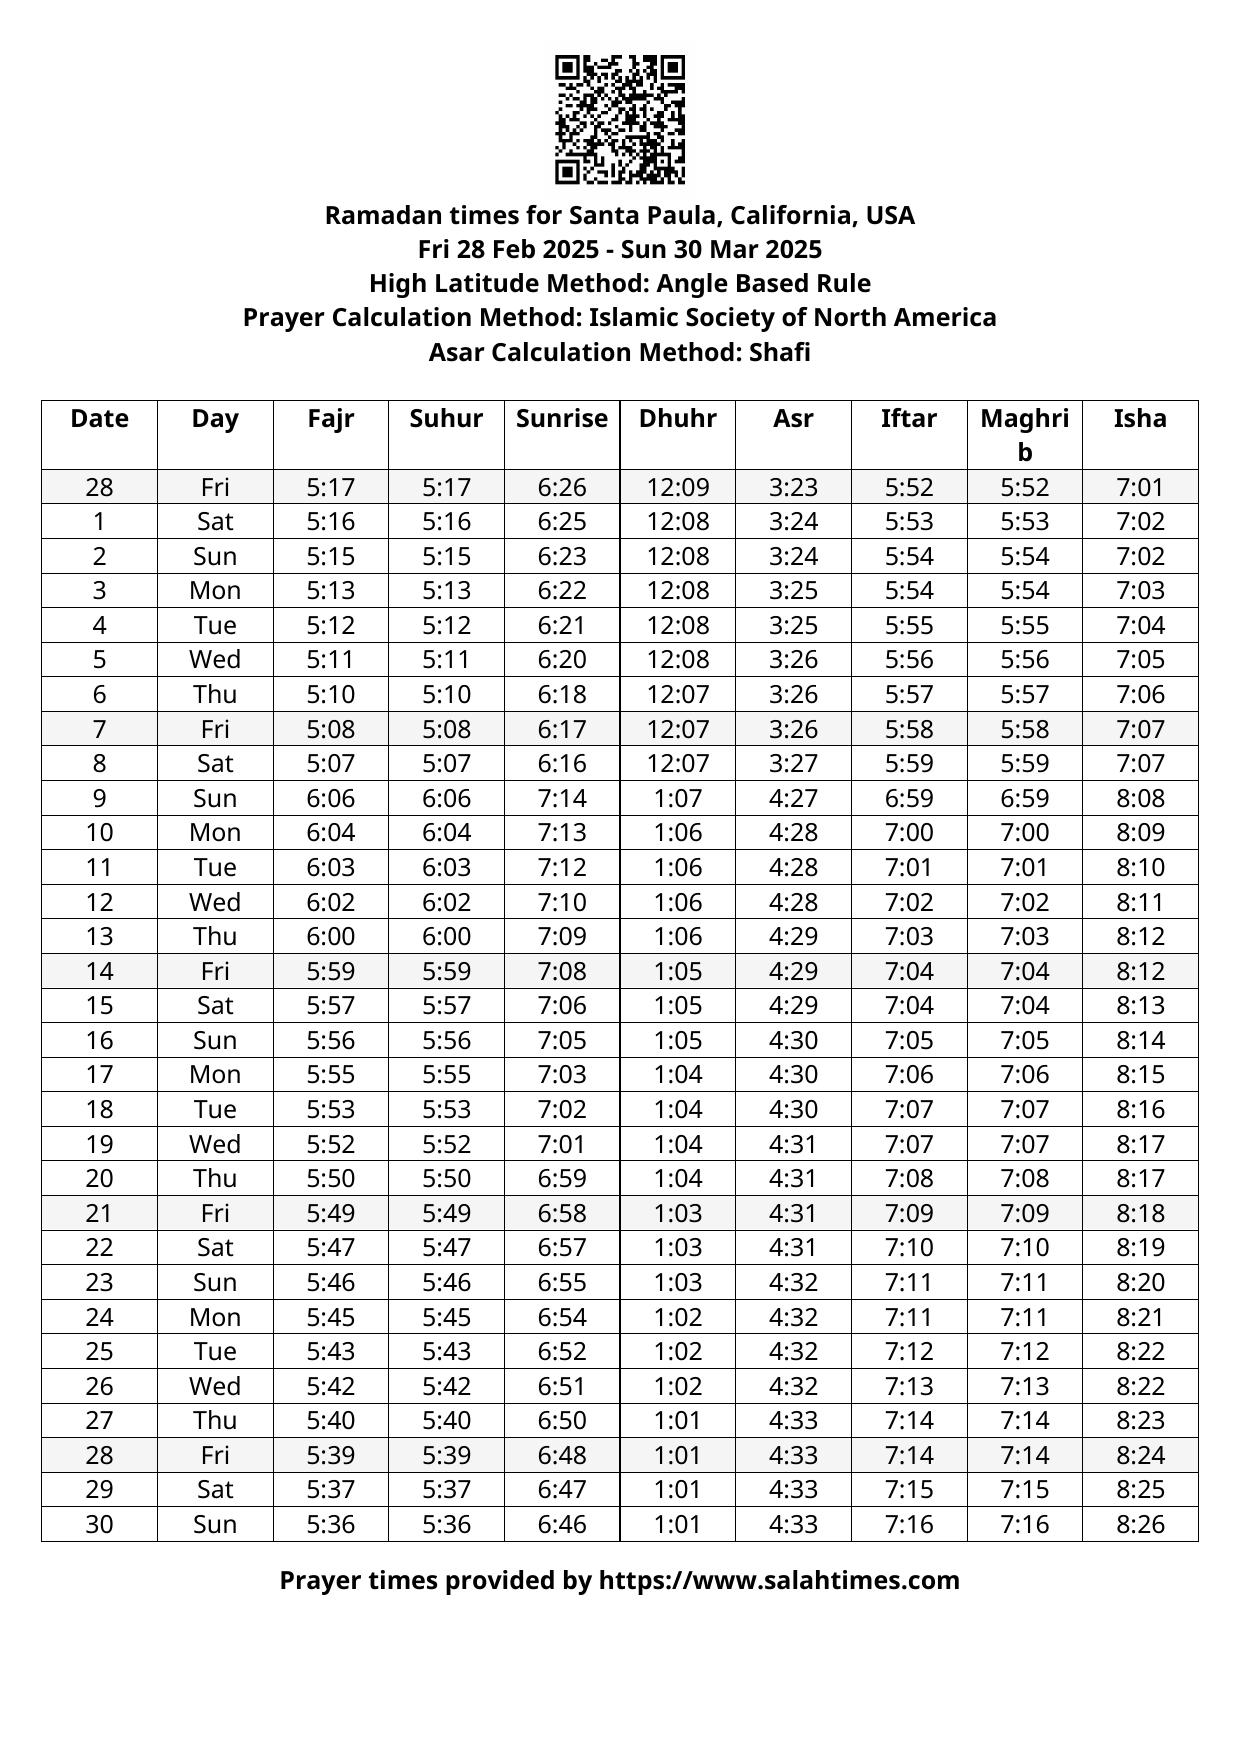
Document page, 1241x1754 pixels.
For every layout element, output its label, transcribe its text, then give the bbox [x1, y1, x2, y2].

table_cell 5:59 [274, 954, 388, 987]
table_cell 5:56 [274, 1023, 388, 1057]
table_cell 4:27 [736, 781, 851, 814]
table_cell Wed [158, 885, 273, 918]
table_cell 5:47 [389, 1231, 504, 1264]
table_cell 5:52 [274, 1127, 388, 1160]
table_cell 12:07 [621, 746, 735, 780]
table_cell 5:47 [274, 1231, 388, 1264]
table_cell 13 [42, 919, 157, 953]
table_cell 5:39 [274, 1438, 388, 1472]
table_cell 7:11 [852, 1300, 967, 1333]
table_header Fajr [274, 401, 388, 469]
table_cell 12:08 [621, 504, 735, 538]
table_cell 7:14 [968, 1404, 1082, 1437]
table_cell 16 [42, 1023, 157, 1057]
table_header Dhuhr [621, 401, 735, 469]
table_cell 1:05 [621, 954, 735, 987]
table_cell Mon [158, 574, 273, 607]
table_header Isha [1083, 401, 1198, 469]
table_cell 5:59 [852, 746, 967, 780]
table_cell 8 [42, 746, 157, 780]
table_cell 12:08 [621, 574, 735, 607]
table_cell 7:08 [505, 954, 619, 987]
table_cell 7:10 [505, 885, 619, 918]
table_cell Wed [158, 643, 273, 676]
table_cell 1:05 [621, 1023, 735, 1057]
table_cell 5:15 [274, 539, 388, 572]
table_cell 7:08 [968, 1161, 1082, 1195]
table_cell Sat [158, 989, 273, 1022]
table_cell 6:54 [505, 1300, 619, 1333]
table_cell 8:08 [1083, 781, 1198, 814]
table_cell 7:06 [968, 1058, 1082, 1091]
table_cell 5:16 [274, 504, 388, 538]
table_cell 6:03 [274, 850, 388, 884]
table_cell 4:32 [736, 1265, 851, 1299]
table_cell 5:54 [968, 539, 1082, 572]
table_cell 4:31 [736, 1127, 851, 1160]
text High Latitude Method: Angle Based Rule [42, 266, 1198, 300]
table_cell 5:43 [389, 1334, 504, 1368]
table_cell 3:26 [736, 643, 851, 676]
table_cell Sat [158, 504, 273, 538]
table_cell 7:04 [968, 954, 1082, 987]
table_cell 5:57 [274, 989, 388, 1022]
table_cell 5:50 [274, 1161, 388, 1195]
table_cell 3:23 [736, 470, 851, 503]
table_cell 5:53 [274, 1092, 388, 1126]
table_cell 4:31 [736, 1196, 851, 1229]
table_cell 4:33 [736, 1473, 851, 1506]
table_cell 24 [42, 1300, 157, 1333]
table_cell 1:02 [621, 1300, 735, 1333]
table_cell 7:07 [968, 1092, 1082, 1126]
table_cell 5:53 [968, 504, 1082, 538]
table_cell 7:04 [852, 954, 967, 987]
table_cell 8:17 [1083, 1161, 1198, 1195]
table_cell Tue [158, 1092, 273, 1126]
table_cell 7:02 [505, 1092, 619, 1126]
table_cell 5:11 [389, 643, 504, 676]
table_cell 7:09 [968, 1196, 1082, 1229]
table_cell 3:25 [736, 608, 851, 642]
table_cell 1:03 [621, 1231, 735, 1264]
table_cell 8:23 [1083, 1404, 1198, 1437]
text Ramadan times for Santa Paula, California, USA [42, 198, 1198, 232]
table_cell 7:05 [1083, 643, 1198, 676]
table_cell Sun [158, 1023, 273, 1057]
table_cell 5:42 [389, 1369, 504, 1402]
table_cell 5:45 [389, 1300, 504, 1333]
table_cell 1:04 [621, 1161, 735, 1195]
table_cell 7:14 [852, 1438, 967, 1472]
table_cell 6:02 [274, 885, 388, 918]
table_cell 5:12 [274, 608, 388, 642]
table_cell 21 [42, 1196, 157, 1229]
table_cell 3:24 [736, 539, 851, 572]
table_cell 5:13 [389, 574, 504, 607]
table_cell 7:07 [968, 1127, 1082, 1160]
table_cell 7:13 [852, 1369, 967, 1402]
table_cell 5:11 [274, 643, 388, 676]
table_cell 7:01 [505, 1127, 619, 1160]
table_cell 8:18 [1083, 1196, 1198, 1229]
table_cell 12:08 [621, 643, 735, 676]
table_cell 4:31 [736, 1231, 851, 1264]
table_cell 29 [42, 1473, 157, 1506]
table_cell 11 [42, 850, 157, 884]
table_cell 7:14 [505, 781, 619, 814]
table_cell Fri [158, 470, 273, 503]
table_cell 8:11 [1083, 885, 1198, 918]
table_cell Fri [158, 712, 273, 745]
table_cell 6:06 [389, 781, 504, 814]
table_cell 7:06 [852, 1058, 967, 1091]
table_cell Sat [158, 1231, 273, 1264]
table_cell 14 [42, 954, 157, 987]
table_cell Tue [158, 1334, 273, 1368]
table_cell 4:28 [736, 816, 851, 849]
table_cell 6:04 [389, 816, 504, 849]
picture [542, 41, 699, 198]
table_cell 7:12 [968, 1334, 1082, 1368]
table_cell 5:36 [274, 1507, 388, 1541]
table_cell 12:08 [621, 539, 735, 572]
table_cell Sun [158, 1507, 273, 1541]
table_cell 1:03 [621, 1265, 735, 1299]
table_cell 5:39 [389, 1438, 504, 1472]
table_cell Tue [158, 850, 273, 884]
table_cell 5:50 [389, 1161, 504, 1195]
table_cell 8:22 [1083, 1334, 1198, 1368]
table_cell 5:15 [389, 539, 504, 572]
table_cell 1:04 [621, 1092, 735, 1126]
text Prayer times provided by https://www.salahtimes.com [42, 1563, 1198, 1597]
table_cell 5:54 [852, 539, 967, 572]
table_cell 5:37 [389, 1473, 504, 1506]
table_cell 5:37 [274, 1473, 388, 1506]
table_cell 5:40 [274, 1404, 388, 1437]
table_cell 7:01 [852, 850, 967, 884]
table_cell Mon [158, 816, 273, 849]
table_cell 5:10 [274, 677, 388, 711]
table_cell 7:06 [1083, 677, 1198, 711]
table_cell 7:03 [968, 919, 1082, 953]
table_cell 1:02 [621, 1334, 735, 1368]
table_cell 7:02 [1083, 504, 1198, 538]
table_cell Wed [158, 1127, 273, 1160]
table_cell 5:55 [389, 1058, 504, 1091]
table_cell 1:01 [621, 1438, 735, 1472]
table_cell 1:04 [621, 1127, 735, 1160]
table_cell 7:01 [968, 850, 1082, 884]
table_cell 28 [42, 470, 157, 503]
table_cell 6 [42, 677, 157, 711]
table_cell 2 [42, 539, 157, 572]
table_cell 5:55 [274, 1058, 388, 1091]
table_cell 6:02 [389, 885, 504, 918]
table_cell 5:53 [852, 504, 967, 538]
table_cell Thu [158, 677, 273, 711]
table_cell 1:01 [621, 1404, 735, 1437]
table_cell 5:40 [389, 1404, 504, 1437]
table_cell 7:05 [968, 1023, 1082, 1057]
table_cell 1:01 [621, 1507, 735, 1541]
table_cell 7:03 [852, 919, 967, 953]
table_cell 8:17 [1083, 1127, 1198, 1160]
table_cell 1:04 [621, 1058, 735, 1091]
table_cell 5:56 [968, 643, 1082, 676]
table_cell 7:13 [505, 816, 619, 849]
table_cell 1:06 [621, 885, 735, 918]
table_cell 1:06 [621, 816, 735, 849]
table_cell 6:26 [505, 470, 619, 503]
table_cell 5:17 [274, 470, 388, 503]
table_cell 6:52 [505, 1334, 619, 1368]
table_cell 4:29 [736, 989, 851, 1022]
table_cell 5:16 [389, 504, 504, 538]
table_cell 8:13 [1083, 989, 1198, 1022]
table_cell 6:20 [505, 643, 619, 676]
table_cell 7:16 [968, 1507, 1082, 1541]
table_cell 5:57 [852, 677, 967, 711]
table_cell 12:08 [621, 608, 735, 642]
table_cell 5:10 [389, 677, 504, 711]
table_cell 3:26 [736, 677, 851, 711]
table_cell 6:23 [505, 539, 619, 572]
table_cell 26 [42, 1369, 157, 1402]
table_cell 18 [42, 1092, 157, 1126]
table_cell 7:07 [852, 1092, 967, 1126]
table_cell 1:02 [621, 1369, 735, 1402]
table_header Sunrise [505, 401, 619, 469]
table_cell 7:00 [852, 816, 967, 849]
table_cell 7:04 [968, 989, 1082, 1022]
table_cell 27 [42, 1404, 157, 1437]
table_cell Sun [158, 781, 273, 814]
table_cell 5:49 [274, 1196, 388, 1229]
table_cell 7:10 [852, 1231, 967, 1264]
table_cell 5:42 [274, 1369, 388, 1402]
table_cell 5:17 [389, 470, 504, 503]
table_cell 17 [42, 1058, 157, 1091]
table_header Iftar [852, 401, 967, 469]
table_cell 6:59 [852, 781, 967, 814]
table_cell 5:07 [274, 746, 388, 780]
table_cell 8:09 [1083, 816, 1198, 849]
table_cell 9 [42, 781, 157, 814]
table_cell 5:52 [389, 1127, 504, 1160]
table_cell 7:09 [505, 919, 619, 953]
table_cell 6:00 [389, 919, 504, 953]
table_cell Sun [158, 539, 273, 572]
table_cell 7:05 [852, 1023, 967, 1057]
table_cell 1:05 [621, 989, 735, 1022]
table_cell 8:14 [1083, 1023, 1198, 1057]
table_cell Wed [158, 1369, 273, 1402]
table_cell 4:32 [736, 1300, 851, 1333]
table_cell 5:49 [389, 1196, 504, 1229]
table_header Day [158, 401, 273, 469]
table_cell 25 [42, 1334, 157, 1368]
table_cell 7:15 [968, 1473, 1082, 1506]
table_cell 6:47 [505, 1473, 619, 1506]
table_cell 7:11 [968, 1265, 1082, 1299]
table_cell 7:10 [968, 1231, 1082, 1264]
table_cell Tue [158, 608, 273, 642]
table_cell 3 [42, 574, 157, 607]
table_cell 6:55 [505, 1265, 619, 1299]
table_cell 1 [42, 504, 157, 538]
table_cell 5:52 [968, 470, 1082, 503]
table_cell 5:43 [274, 1334, 388, 1368]
table_cell 7:07 [852, 1127, 967, 1160]
table_cell 6:04 [274, 816, 388, 849]
table_cell Thu [158, 1161, 273, 1195]
table_cell 1:07 [621, 781, 735, 814]
text Prayer Calculation Method: Islamic Society of North America [42, 300, 1198, 334]
table_cell 8:22 [1083, 1369, 1198, 1402]
table_cell 7:14 [968, 1438, 1082, 1472]
table_cell 8:24 [1083, 1438, 1198, 1472]
table_cell 6:57 [505, 1231, 619, 1264]
table_cell 6:22 [505, 574, 619, 607]
table_cell 8:20 [1083, 1265, 1198, 1299]
table_cell 5:56 [389, 1023, 504, 1057]
table_cell 5:12 [389, 608, 504, 642]
table_cell Thu [158, 1404, 273, 1437]
table_cell 7:08 [852, 1161, 967, 1195]
table_cell 6:59 [968, 781, 1082, 814]
table_cell 5:53 [389, 1092, 504, 1126]
table_cell 6:50 [505, 1404, 619, 1437]
table_cell 5:58 [968, 712, 1082, 745]
table_cell 12 [42, 885, 157, 918]
table_cell 23 [42, 1265, 157, 1299]
table_cell 7:04 [852, 989, 967, 1022]
table_cell 5:57 [389, 989, 504, 1022]
table_cell 4:29 [736, 954, 851, 987]
table_cell 4:30 [736, 1092, 851, 1126]
table_cell 5:13 [274, 574, 388, 607]
table_cell 4:28 [736, 885, 851, 918]
table_cell 7:05 [505, 1023, 619, 1057]
table_cell 8:15 [1083, 1058, 1198, 1091]
table_cell 7:16 [852, 1507, 967, 1541]
table_cell 7:01 [1083, 470, 1198, 503]
table_cell 6:06 [274, 781, 388, 814]
table_cell 4:30 [736, 1058, 851, 1091]
table_cell 6:48 [505, 1438, 619, 1472]
table_cell 7 [42, 712, 157, 745]
table_cell 8:26 [1083, 1507, 1198, 1541]
table_cell 7:07 [1083, 712, 1198, 745]
table_cell 8:12 [1083, 919, 1198, 953]
table_cell 4:33 [736, 1438, 851, 1472]
table_cell 5:59 [968, 746, 1082, 780]
table_cell 7:07 [1083, 746, 1198, 780]
table_cell 1:01 [621, 1473, 735, 1506]
table_cell 4:29 [736, 919, 851, 953]
table_cell 7:14 [852, 1404, 967, 1437]
table_cell 5 [42, 643, 157, 676]
table_cell 4:30 [736, 1023, 851, 1057]
table_cell 3:24 [736, 504, 851, 538]
table_cell Sun [158, 1265, 273, 1299]
table_header Date [42, 401, 157, 469]
table_cell 6:16 [505, 746, 619, 780]
table_cell 7:12 [852, 1334, 967, 1368]
table_cell 4:28 [736, 850, 851, 884]
table_cell 4:33 [736, 1404, 851, 1437]
table_cell 30 [42, 1507, 157, 1541]
table_cell 12:07 [621, 712, 735, 745]
table_cell 5:55 [968, 608, 1082, 642]
table_cell 6:46 [505, 1507, 619, 1541]
table_cell 15 [42, 989, 157, 1022]
table_cell 5:54 [852, 574, 967, 607]
table_cell 4:31 [736, 1161, 851, 1195]
table_cell 6:18 [505, 677, 619, 711]
table_cell 5:57 [968, 677, 1082, 711]
table_cell Fri [158, 1438, 273, 1472]
table_cell 4:32 [736, 1369, 851, 1402]
table_cell 6:59 [505, 1161, 619, 1195]
table_cell 7:13 [968, 1369, 1082, 1402]
table_cell 6:03 [389, 850, 504, 884]
table_cell 3:25 [736, 574, 851, 607]
table_cell 19 [42, 1127, 157, 1160]
table_cell 20 [42, 1161, 157, 1195]
table_cell 4 [42, 608, 157, 642]
text Fri 28 Feb 2025 - Sun 30 Mar 2025 [42, 232, 1198, 266]
table_cell 7:15 [852, 1473, 967, 1506]
table_cell 7:11 [968, 1300, 1082, 1333]
table_cell 5:59 [389, 954, 504, 987]
table_cell 6:51 [505, 1369, 619, 1402]
table_cell 22 [42, 1231, 157, 1264]
table_cell 8:12 [1083, 954, 1198, 987]
table_cell 8:25 [1083, 1473, 1198, 1506]
table_cell Sat [158, 1473, 273, 1506]
table_cell 6:21 [505, 608, 619, 642]
table_cell 5:07 [389, 746, 504, 780]
table_cell 8:19 [1083, 1231, 1198, 1264]
table_cell 7:00 [968, 816, 1082, 849]
table_cell Mon [158, 1058, 273, 1091]
table_cell 8:16 [1083, 1092, 1198, 1126]
table_cell 8:21 [1083, 1300, 1198, 1333]
table_cell 7:03 [1083, 574, 1198, 607]
table_header Suhur [389, 401, 504, 469]
table_cell 6:58 [505, 1196, 619, 1229]
table_cell Mon [158, 1300, 273, 1333]
table_cell 7:02 [968, 885, 1082, 918]
table_cell 5:08 [389, 712, 504, 745]
table_cell Fri [158, 1196, 273, 1229]
table_cell 7:02 [1083, 539, 1198, 572]
table_cell 4:32 [736, 1334, 851, 1368]
table_cell 5:08 [274, 712, 388, 745]
table_cell 6:25 [505, 504, 619, 538]
table_cell 5:55 [852, 608, 967, 642]
table_cell 1:06 [621, 919, 735, 953]
table_cell 8:10 [1083, 850, 1198, 884]
text Asar Calculation Method: Shafi [42, 334, 1198, 368]
table_cell 7:09 [852, 1196, 967, 1229]
table_cell 7:03 [505, 1058, 619, 1091]
table_cell 7:02 [852, 885, 967, 918]
table_cell Sat [158, 746, 273, 780]
table_cell 7:04 [1083, 608, 1198, 642]
table_cell 7:11 [852, 1265, 967, 1299]
table_header Maghrib [968, 401, 1082, 469]
table_header Asr [736, 401, 851, 469]
table_cell 7:12 [505, 850, 619, 884]
table_cell 5:56 [852, 643, 967, 676]
table_cell 12:07 [621, 677, 735, 711]
table_cell 5:58 [852, 712, 967, 745]
table_cell 7:06 [505, 989, 619, 1022]
table_cell 4:33 [736, 1507, 851, 1541]
table_cell 1:03 [621, 1196, 735, 1229]
table_cell 5:36 [389, 1507, 504, 1541]
table_cell 5:46 [274, 1265, 388, 1299]
table_cell 6:00 [274, 919, 388, 953]
table_cell 3:26 [736, 712, 851, 745]
table_cell 28 [42, 1438, 157, 1472]
table_cell Fri [158, 954, 273, 987]
table_cell 12:09 [621, 470, 735, 503]
table_cell 5:45 [274, 1300, 388, 1333]
table_cell 3:27 [736, 746, 851, 780]
table_cell 5:54 [968, 574, 1082, 607]
table_cell 5:52 [852, 470, 967, 503]
table_cell 10 [42, 816, 157, 849]
table_cell Thu [158, 919, 273, 953]
table_cell 6:17 [505, 712, 619, 745]
table_cell 5:46 [389, 1265, 504, 1299]
table_cell 1:06 [621, 850, 735, 884]
